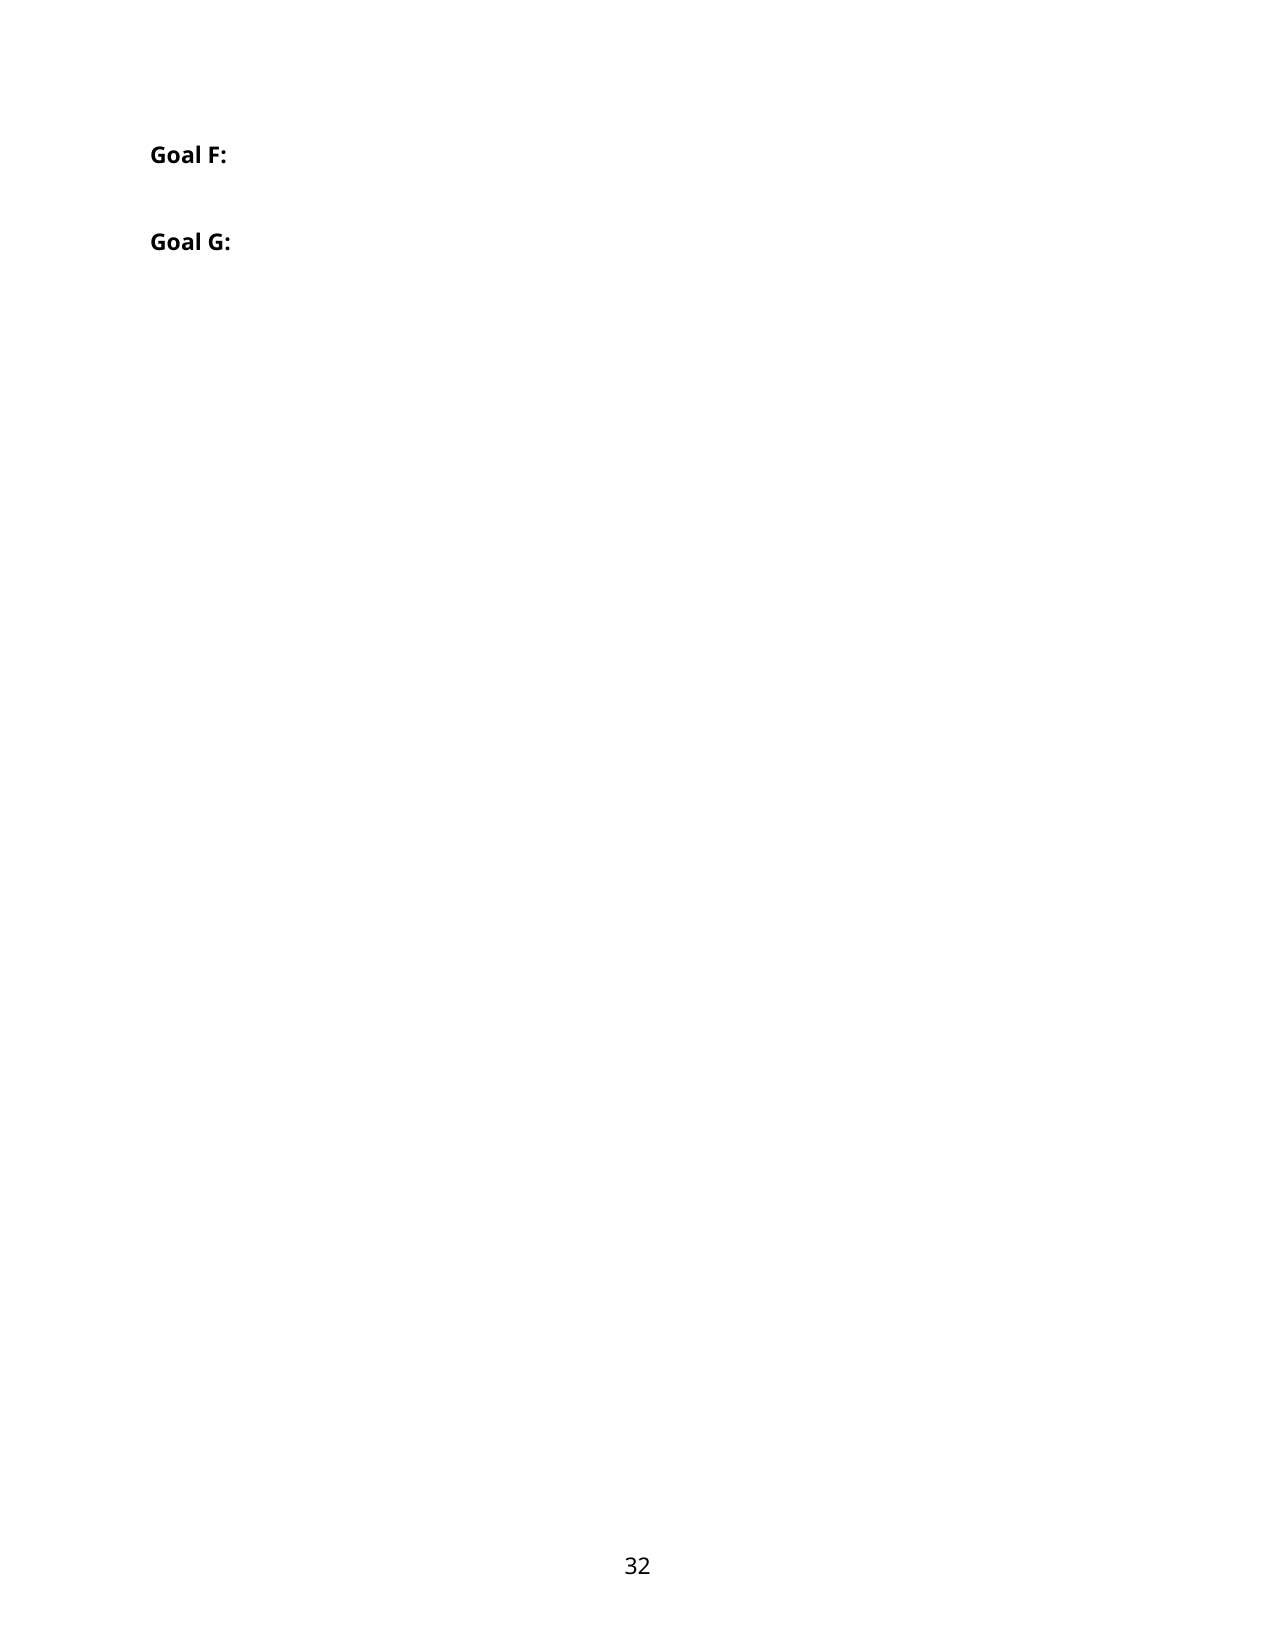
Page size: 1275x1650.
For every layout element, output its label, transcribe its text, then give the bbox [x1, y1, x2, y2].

text Goal F: [150, 139, 1125, 170]
text Goal G: [150, 226, 1125, 257]
